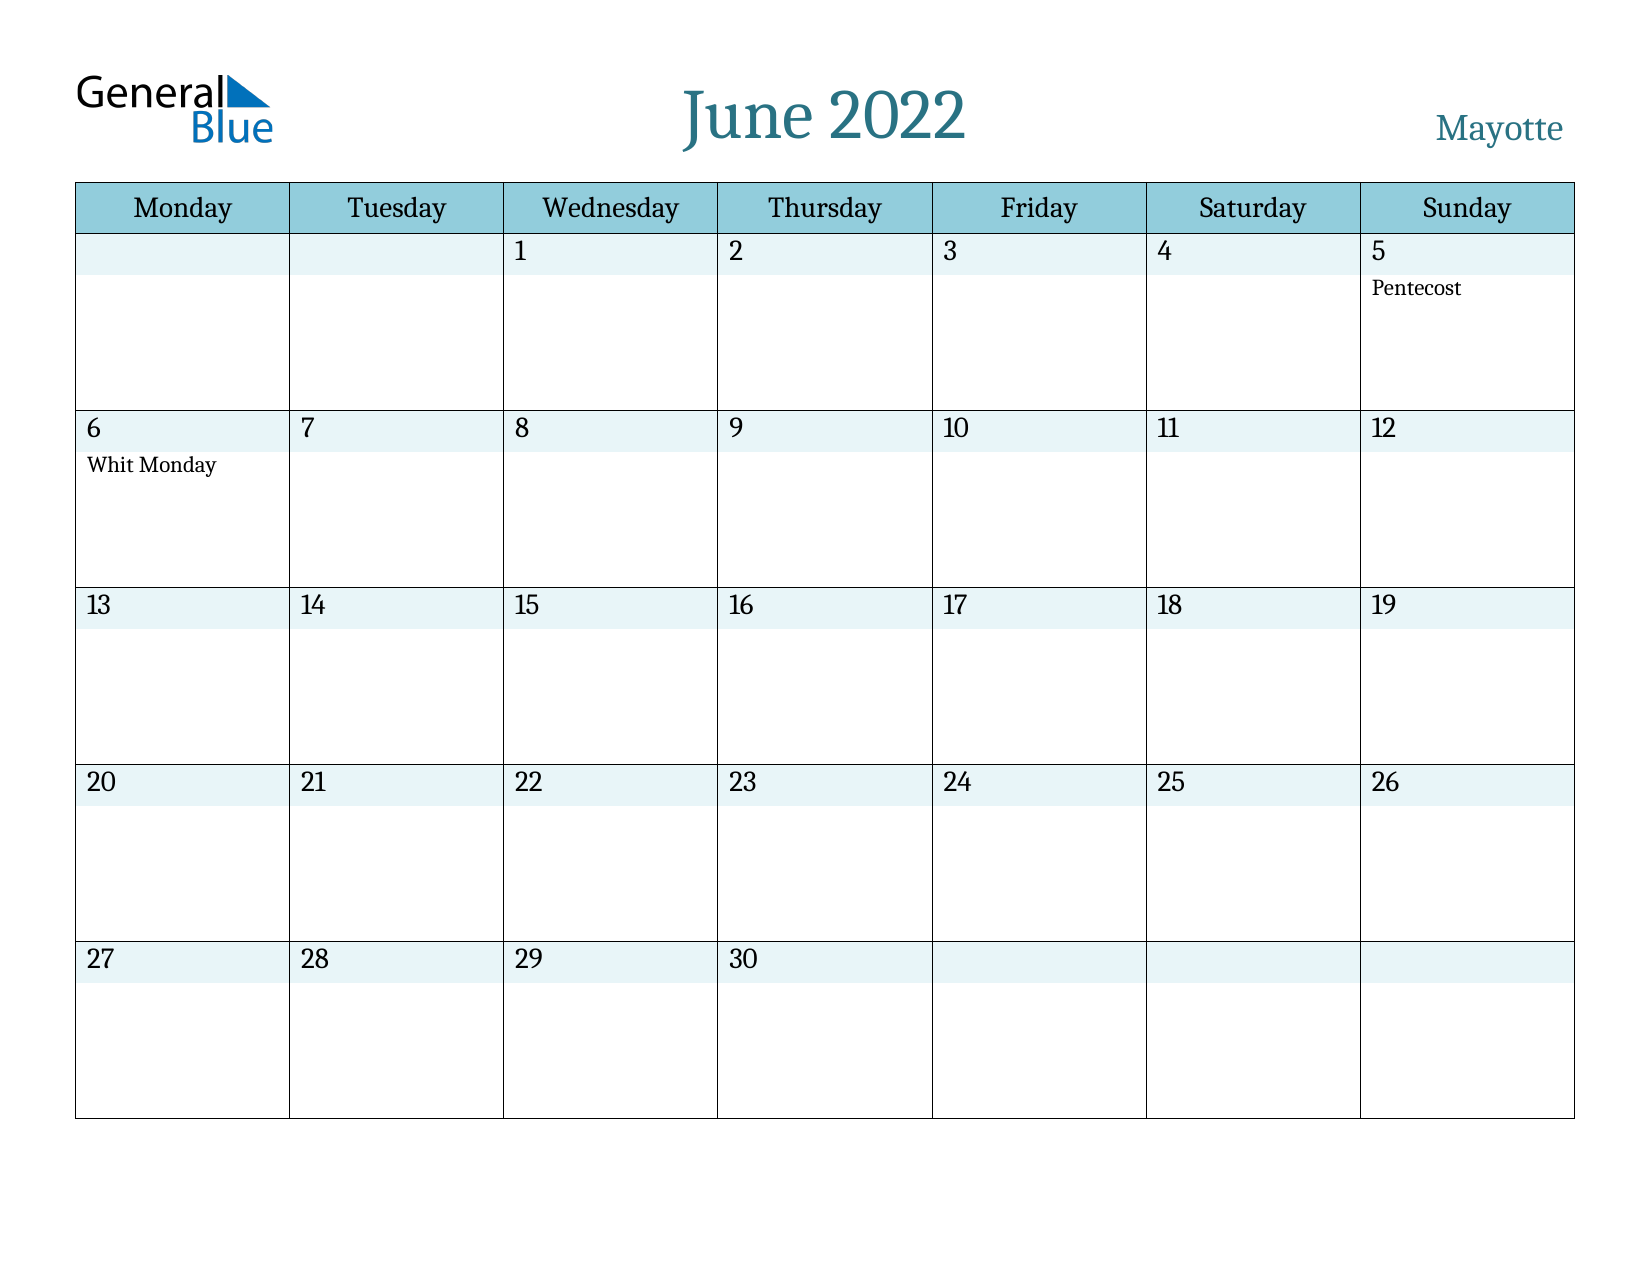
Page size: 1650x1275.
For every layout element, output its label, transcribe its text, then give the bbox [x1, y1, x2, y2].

table_cell [718, 983, 932, 1118]
table_cell 7 [290, 411, 503, 452]
table_cell 9 [718, 411, 932, 452]
table_cell Pentecost [1361, 275, 1574, 410]
table_cell [504, 452, 717, 587]
table_cell Saturday [1147, 183, 1360, 233]
table_cell [504, 275, 717, 410]
table_cell 4 [1147, 234, 1360, 275]
table_header [76, 75, 503, 182]
table_cell [290, 983, 503, 1118]
picture [77, 75, 273, 143]
table_cell 14 [290, 588, 503, 629]
table_cell Whit Monday [76, 452, 289, 587]
table_cell 23 [718, 765, 932, 806]
table_cell [1361, 983, 1574, 1118]
table_cell 20 [76, 765, 289, 806]
table_cell [1361, 452, 1574, 587]
table_cell 26 [1361, 765, 1574, 806]
table_cell 15 [504, 588, 717, 629]
table_cell Wednesday [504, 183, 717, 233]
table_cell 28 [290, 942, 503, 983]
table_cell 11 [1147, 411, 1360, 452]
table_cell [290, 275, 503, 410]
table_cell 3 [933, 234, 1146, 275]
table_cell [718, 806, 932, 941]
table_cell [1147, 275, 1360, 410]
table_cell [504, 806, 717, 941]
table_cell 16 [718, 588, 932, 629]
table_cell [1147, 629, 1360, 764]
table_cell 27 [76, 942, 289, 983]
table_cell Monday [76, 183, 289, 233]
table_cell Tuesday [290, 183, 503, 233]
table_cell [76, 629, 289, 764]
table_cell [1147, 983, 1360, 1118]
table_cell [76, 983, 289, 1118]
table_cell [290, 806, 503, 941]
table_cell Sunday [1361, 183, 1574, 233]
table_cell [504, 629, 717, 764]
table_cell 21 [290, 765, 503, 806]
table_cell [290, 234, 503, 275]
table_cell 1 [504, 234, 717, 275]
table_cell [933, 806, 1146, 941]
table_cell [1361, 806, 1574, 941]
table_cell [1147, 452, 1360, 587]
table_cell [1361, 942, 1574, 983]
table_cell [76, 806, 289, 941]
table_cell 6 [76, 411, 289, 452]
table_cell [76, 275, 289, 410]
table_cell [718, 452, 932, 587]
table_cell 24 [933, 765, 1146, 806]
table_cell 19 [1361, 588, 1574, 629]
table_cell 10 [933, 411, 1146, 452]
table_header June 2022 [504, 75, 1146, 182]
table_cell [718, 629, 932, 764]
table_cell 5 [1361, 234, 1574, 275]
table_cell [504, 983, 717, 1118]
table_cell [290, 629, 503, 764]
table_cell [933, 275, 1146, 410]
table_cell 17 [933, 588, 1146, 629]
table_cell 8 [504, 411, 717, 452]
table_cell [933, 629, 1146, 764]
table_cell [718, 275, 932, 410]
table_header Mayotte [1146, 75, 1574, 182]
table_cell [933, 983, 1146, 1118]
table_cell 12 [1361, 411, 1574, 452]
table_cell 13 [76, 588, 289, 629]
table_cell 22 [504, 765, 717, 806]
table_cell 30 [718, 942, 932, 983]
table_cell 29 [504, 942, 717, 983]
table_cell [76, 234, 289, 275]
table_cell [1147, 806, 1360, 941]
table_cell [290, 452, 503, 587]
table_cell Friday [933, 183, 1146, 233]
table_cell 25 [1147, 765, 1360, 806]
table_cell [933, 942, 1146, 983]
table_cell [1147, 942, 1360, 983]
table_cell [933, 452, 1146, 587]
table_cell 2 [718, 234, 932, 275]
table_cell 18 [1147, 588, 1360, 629]
table_cell [1361, 629, 1574, 764]
table_cell Thursday [718, 183, 932, 233]
